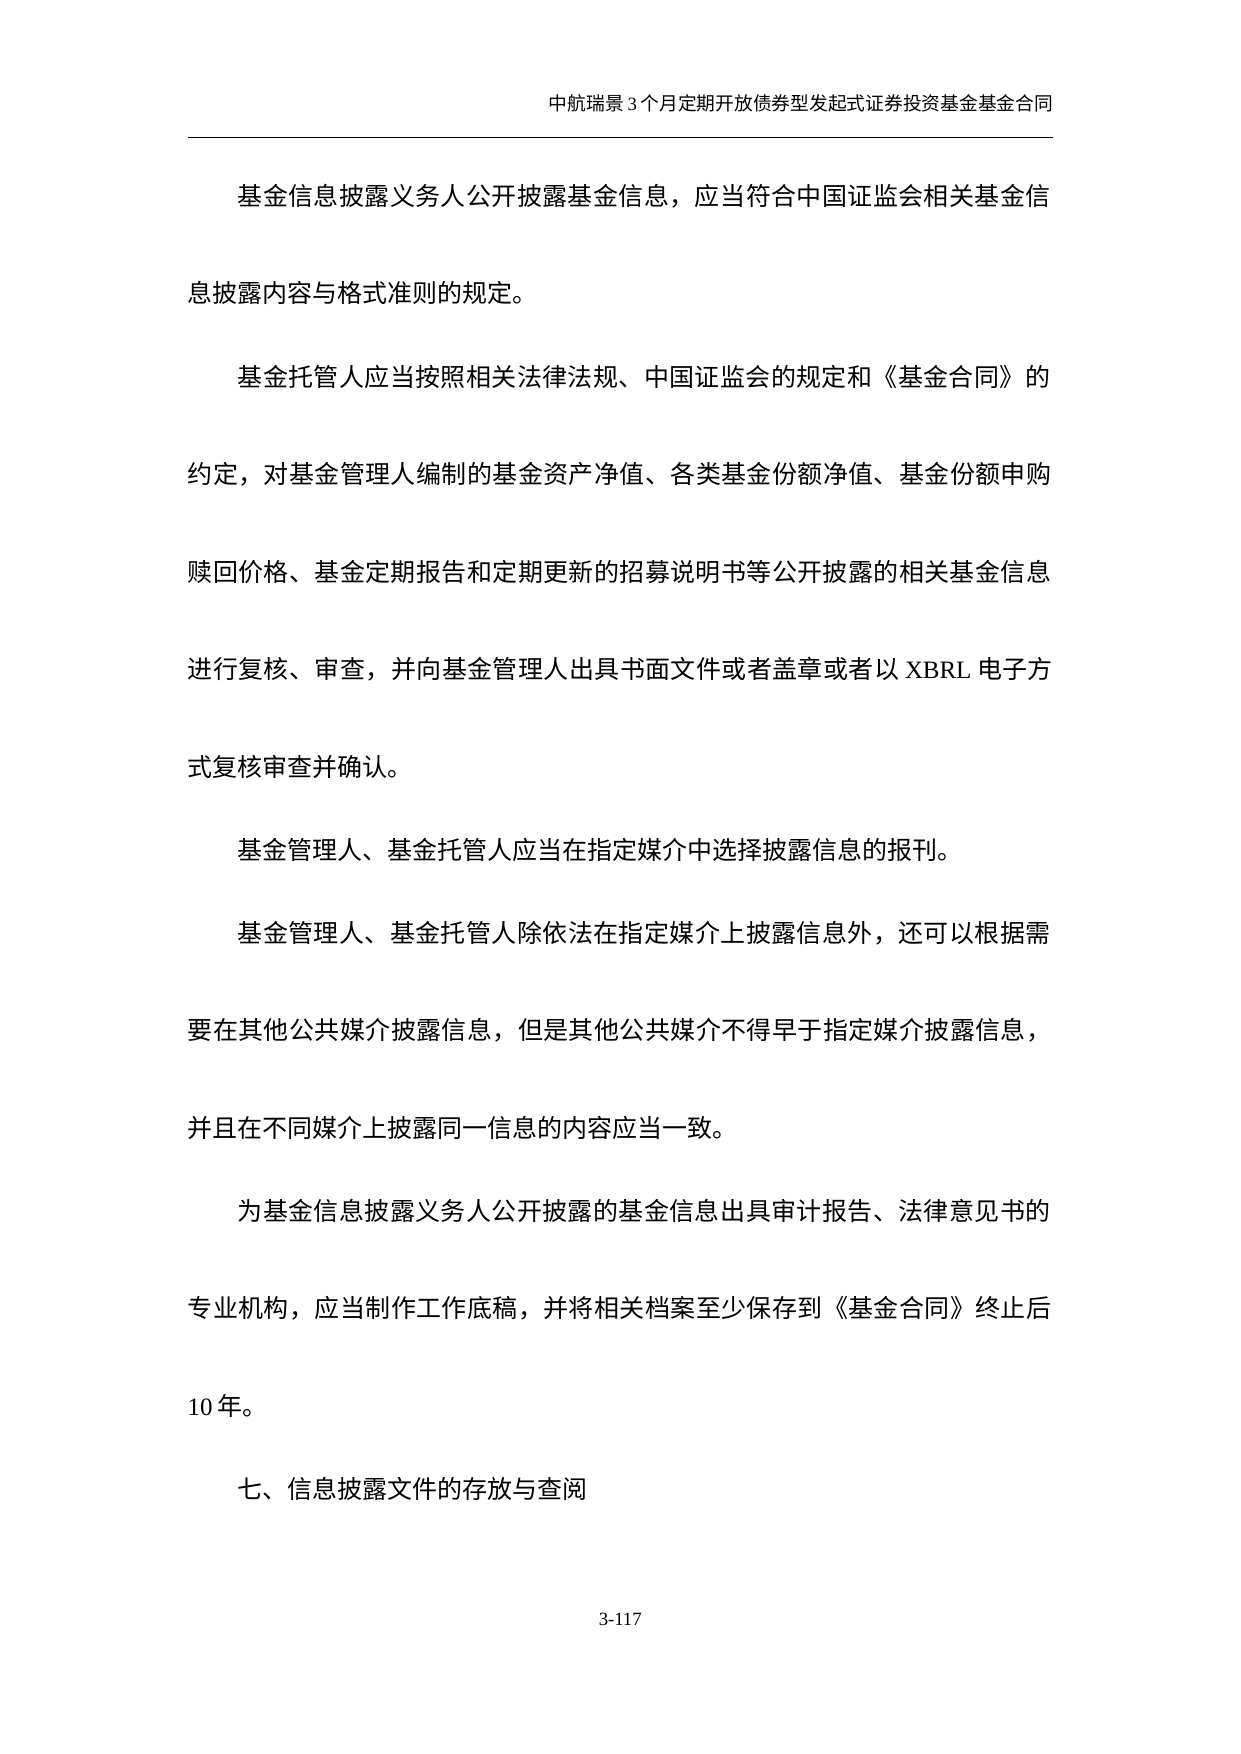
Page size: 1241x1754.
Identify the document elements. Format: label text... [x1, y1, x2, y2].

text 基金信息披露义务人公开披露基金信息，应当符合中国证监会相关基金信息披露内容与格式准则的规定。 [187, 162, 1053, 324]
text 基金管理人、基金托管人除依法在指定媒介上披露信息外，还可以根据需要在其他公共媒介披露信息，但是其他公共媒介不得早于指定媒介披露信息，并且在不同媒介上披露同一信息的内容应当一致。 [187, 899, 1053, 1159]
text 七、信息披露文件的存放与查阅 [187, 1455, 1053, 1520]
text 基金管理人、基金托管人应当在指定媒介中选择披露信息的报刊。 [187, 816, 1053, 881]
text 为基金信息披露义务人公开披露的基金信息出具审计报告、法律意见书的专业机构，应当制作工作底稿，并将相关档案至少保存到《基金合同》终止后10年。 [187, 1177, 1053, 1437]
text 基金托管人应当按照相关法律法规、中国证监会的规定和《基金合同》的约定，对基金管理人编制的基金资产净值、各类基金份额净值、基金份额申购赎回价格、基金定期报告和定期更新的招募说明书等公开披露的相关基金信息进行复核、审查，并向基金管理人出具书面文件或者盖章或者以XBRL电子方式复核审查并确认。 [187, 343, 1053, 798]
